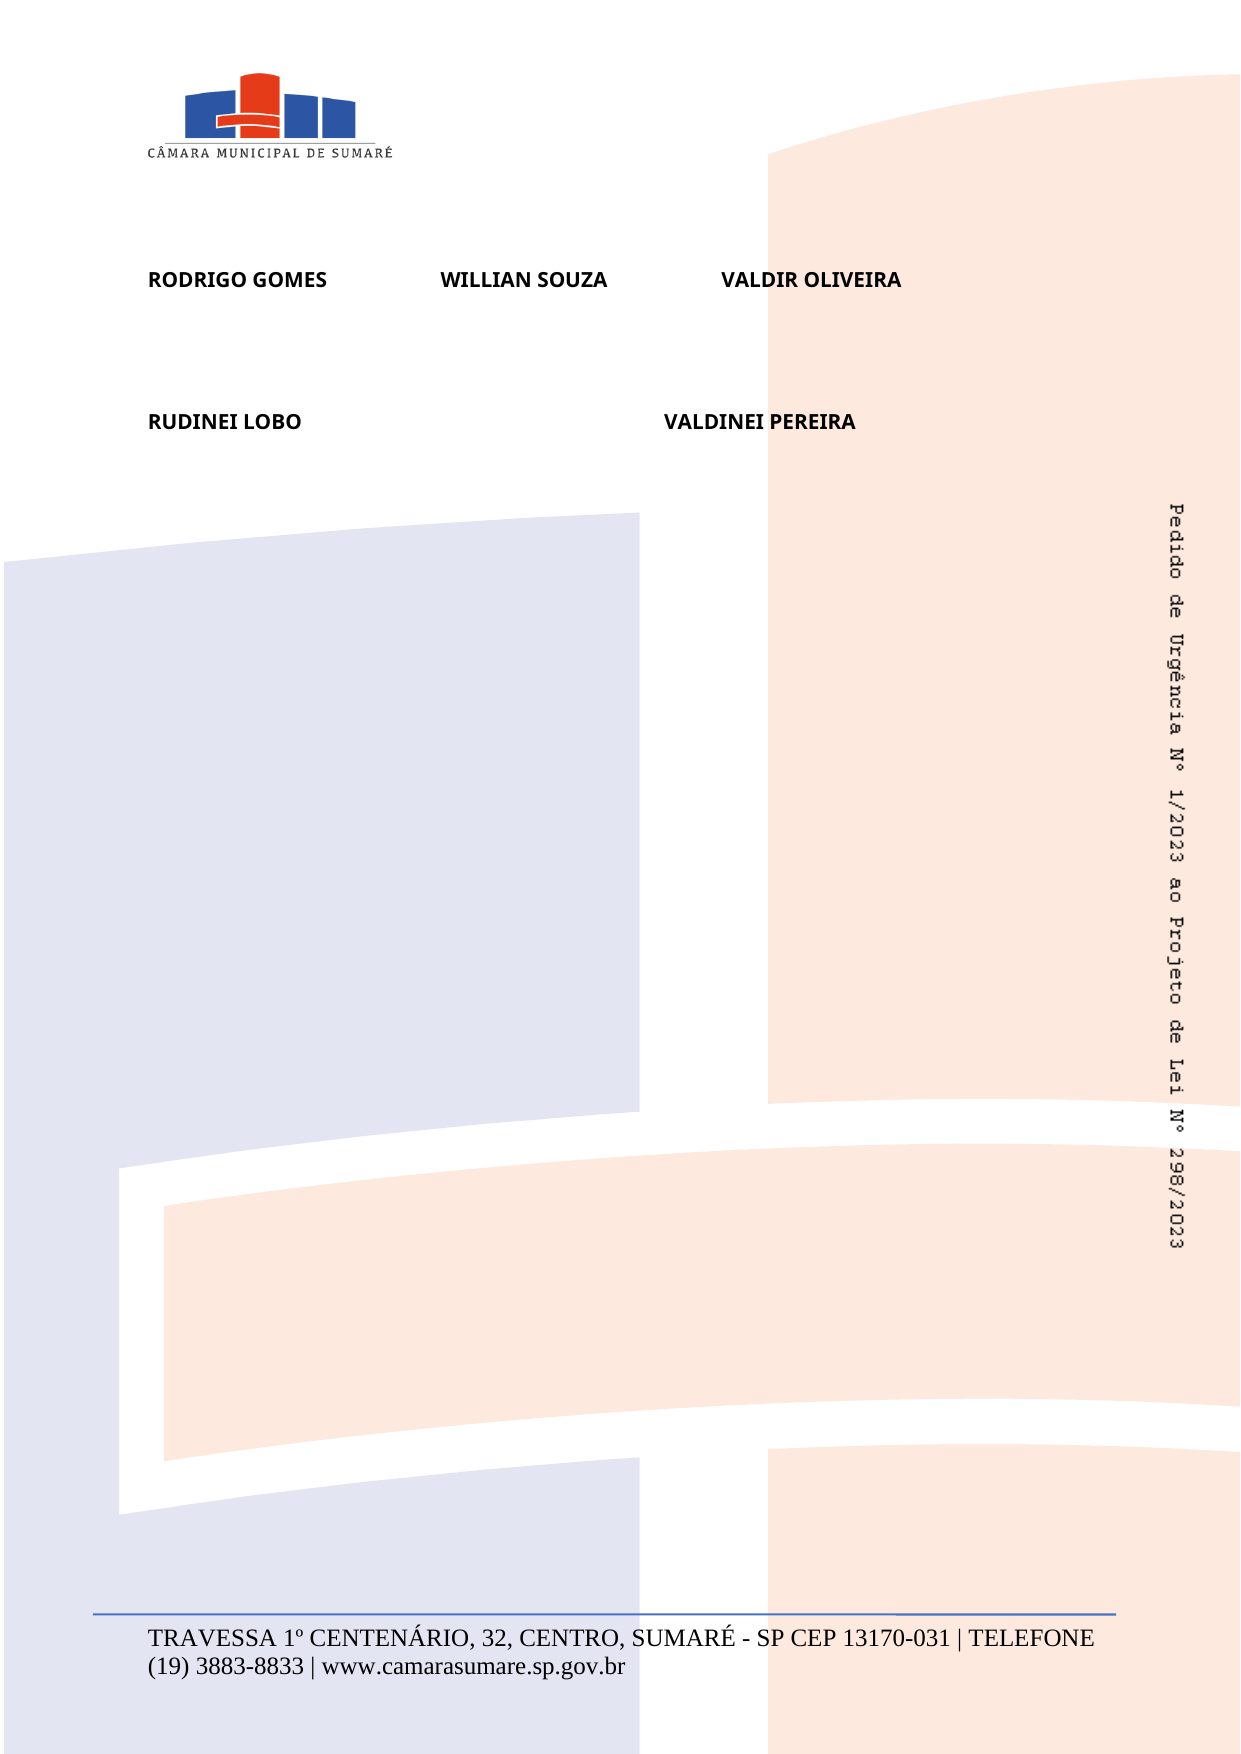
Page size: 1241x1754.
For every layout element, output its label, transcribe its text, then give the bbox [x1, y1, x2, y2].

picture [1142, 500, 1205, 1254]
picture [147, 73, 394, 160]
text RUDINEI LOBO VALDINEI PEREIRA [148, 407, 1107, 436]
text RODRIGO GOMES WILLIAN SOUZA VALDIR OLIVEIRA [148, 265, 1107, 293]
